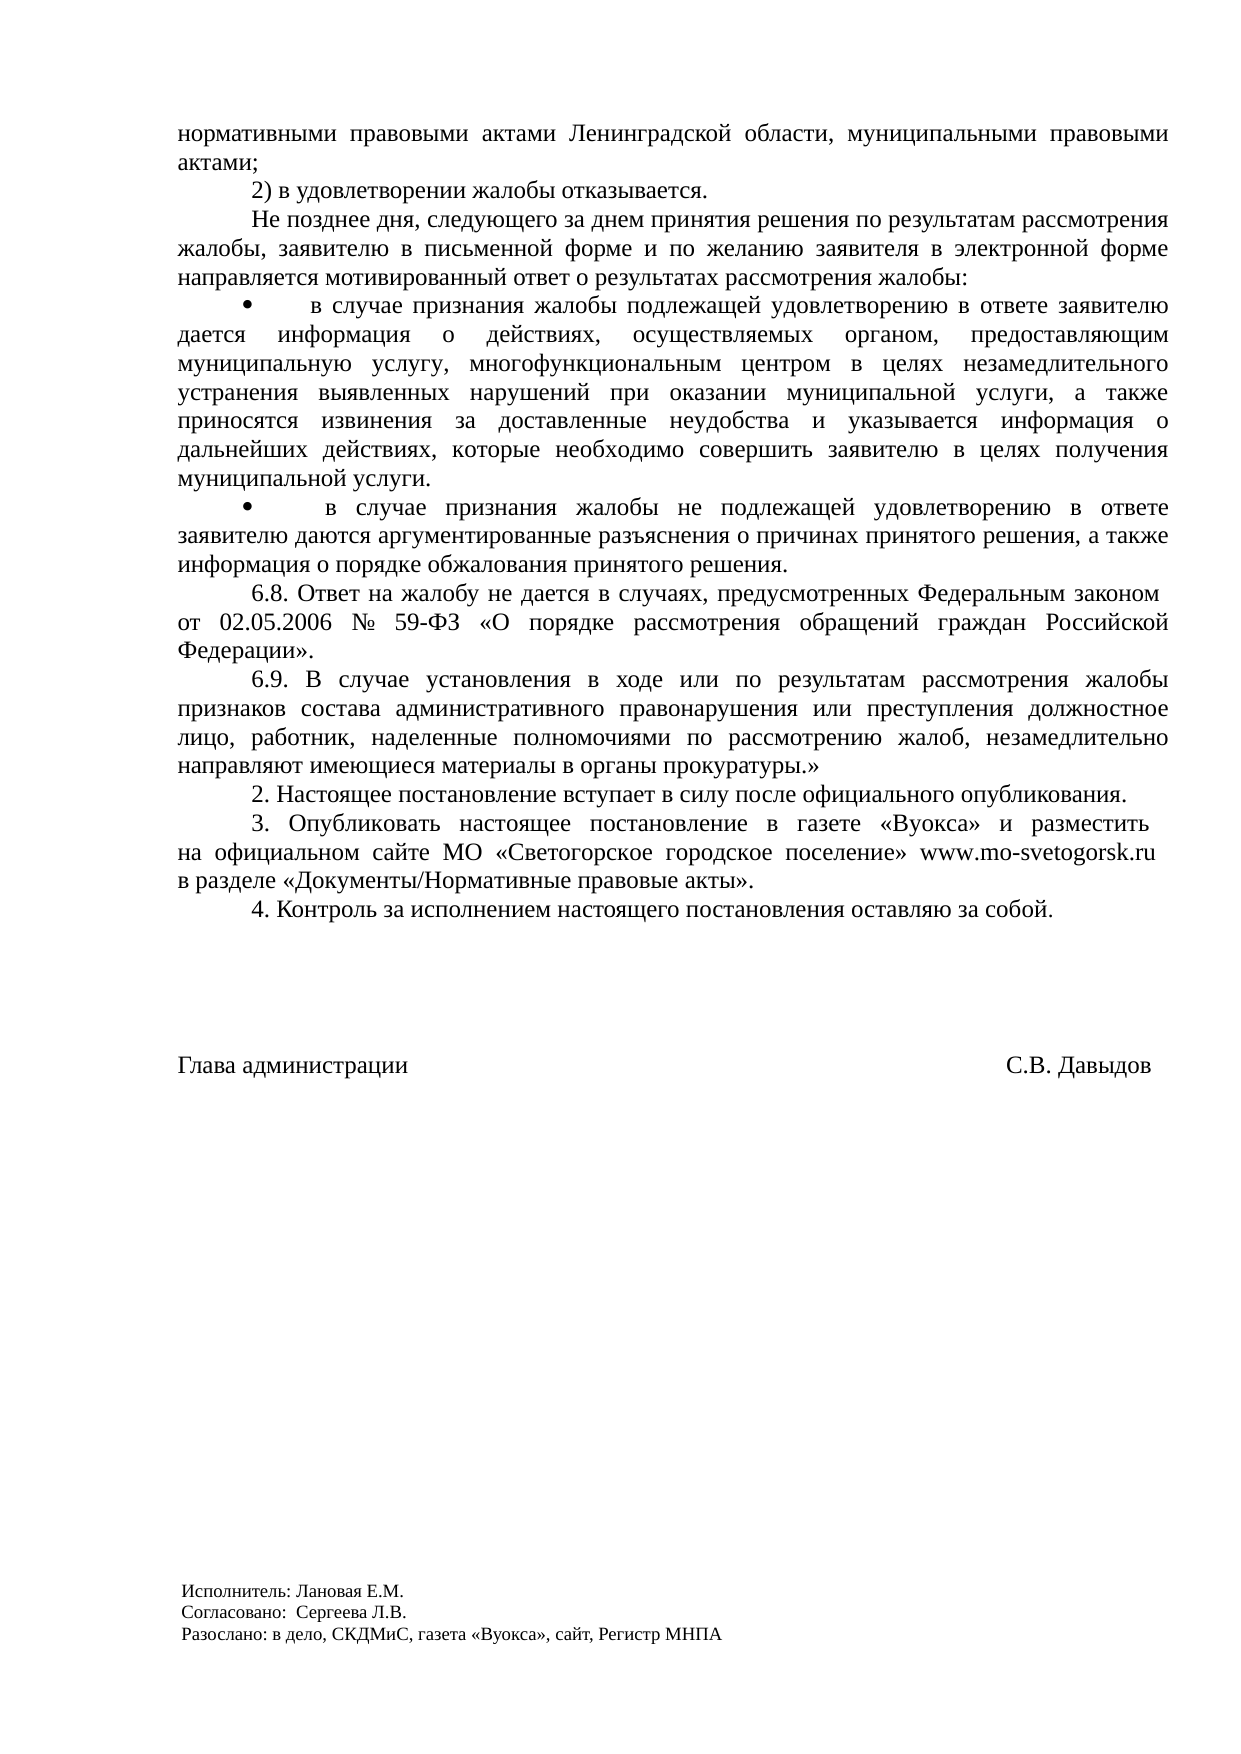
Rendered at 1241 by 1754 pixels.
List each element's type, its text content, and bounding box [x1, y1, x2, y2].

text 4. Контроль за исполнением настоящего постановления оставляю за собой. [177, 894, 1169, 923]
text 6.8. Ответ на жалобу не дается в случаях, предусмотренных Федеральным законом от 02.05.2006 № 59-ФЗ «О порядке рассмотрения обращений граждан Российской Федерации». [177, 578, 1169, 664]
list в случае признания жалобы подлежащей удовлетворению в ответе заявителю дается информация о действиях, осуществляемых органом, предоставляющим муниципальную услугу, многофункциональным центром в целях незамедлительного устранения выявленных нарушений при оказании муниципальной услуги, а также приносятся извинения за доставленные неудобства и указывается информация о дальнейших действиях, которые необходимо совершить заявителю в целях получения муниципальной услуги. [177, 291, 1169, 492]
text 2. Настоящее постановление вступает в силу после официального опубликования. [177, 779, 1169, 808]
list в случае признания жалобы не подлежащей удовлетворению в ответе заявителю даются аргументированные разъяснения о причинах принятого решения, а также информация о порядке обжалования принятого решения. [177, 492, 1169, 578]
subtitle 3. Опубликовать настоящее постановление в газете «Вуокса» и разместить на официальном сайте МО «Светогорское городское поселение» www.mo-svetogorsk.ru в разделе «Документы/Нормативные правовые акты». [177, 808, 1169, 894]
text Глава администрации С.В. Давыдов [177, 1051, 1169, 1079]
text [177, 118, 1169, 176]
text Не позднее дня, следующего за днем принятия решения по результатам рассмотрения жалобы, заявителю в письменной форме и по желанию заявителя в электронной форме направляется мотивированный ответ о результатах рассмотрения жалобы: [177, 204, 1169, 291]
text 6.9. В случае установления в ходе или по результатам рассмотрения жалобы признаков состава административного правонарушения или преступления должностное лицо, работник, наделенные полномочиями по рассмотрению жалоб, незамедлительно направляют имеющиеся материалы в органы прокуратуры.» [177, 664, 1169, 779]
text 2) в удовлетворении жалобы отказывается. [177, 176, 1169, 204]
